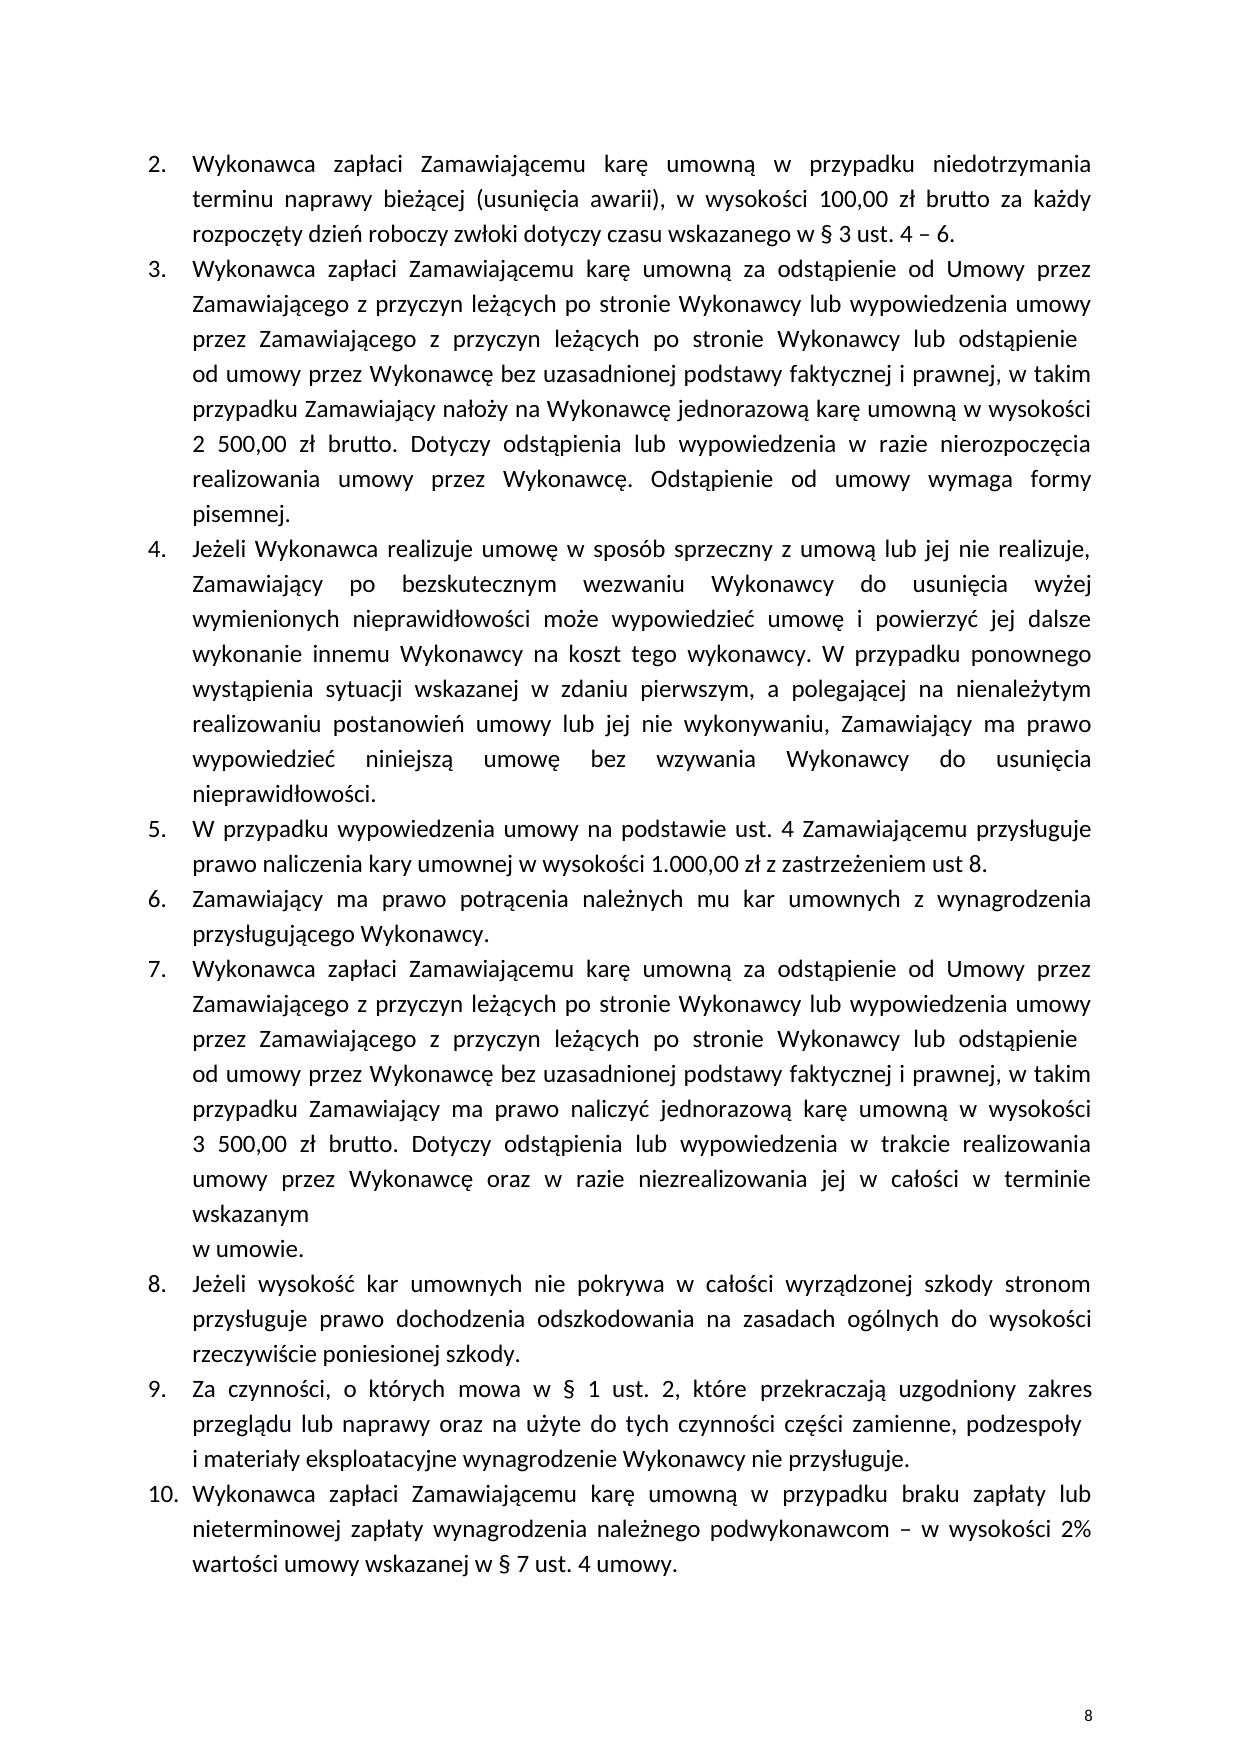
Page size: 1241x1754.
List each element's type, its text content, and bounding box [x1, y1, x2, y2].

list Zamawiający ma prawo potrącenia należnych mu kar umownych z wynagrodzenia przysługującego Wykonawcy. [148, 883, 1092, 948]
list Wykonawca zapłaci Zamawiającemu karę umowną w przypadku niedotrzymania terminu naprawy bieżącej (usunięcia awarii), w wysokości 100,00 zł brutto za każdy rozpoczęty dzień roboczy zwłoki dotyczy czasu wskazanego w § 3 ust. 4 – 6. [148, 148, 1092, 248]
list Wykonawca zapłaci Zamawiającemu karę umowną za odstąpienie od Umowy przez Zamawiającego z przyczyn leżących po stronie Wykonawcy lub wypowiedzenia umowy przez Zamawiającego z przyczyn leżących po stronie Wykonawcy lub odstąpienie od umowy przez Wykonawcę bez uzasadnionej podstawy faktycznej i prawnej, w takim przypadku Zamawiający ma prawo naliczyć jednorazową karę umowną w wysokości 3 500,00 zł brutto. Dotyczy odstąpienia lub wypowiedzenia w trakcie realizowania umowy przez Wykonawcę oraz w razie niezrealizowania jej w całości w terminie wskazanym w umowie. [148, 953, 1092, 1263]
list W przypadku wypowiedzenia umowy na podstawie ust. 4 Zamawiającemu przysługuje prawo naliczenia kary umownej w wysokości 1.000,00 zł z zastrzeżeniem ust 8. [148, 813, 1092, 878]
list Jeżeli wysokość kar umownych nie pokrywa w całości wyrządzonej szkody stronom przysługuje prawo dochodzenia odszkodowania na zasadach ogólnych do wysokości rzeczywiście poniesionej szkody. [148, 1268, 1092, 1368]
list Wykonawca zapłaci Zamawiającemu karę umowną za odstąpienie od Umowy przez Zamawiającego z przyczyn leżących po stronie Wykonawcy lub wypowiedzenia umowy przez Zamawiającego z przyczyn leżących po stronie Wykonawcy lub odstąpienie od umowy przez Wykonawcę bez uzasadnionej podstawy faktycznej i prawnej, w takim przypadku Zamawiający nałoży na Wykonawcę jednorazową karę umowną w wysokości 2 500,00 zł brutto. Dotyczy odstąpienia lub wypowiedzenia w razie nierozpoczęcia realizowania umowy przez Wykonawcę. Odstąpienie od umowy wymaga formy pisemnej. [148, 253, 1092, 528]
list Za czynności, o których mowa w § 1 ust. 2, które przekraczają uzgodniony zakres przeglądu lub naprawy oraz na użyte do tych czynności części zamienne, podzespoły i materiały eksploatacyjne wynagrodzenie Wykonawcy nie przysługuje. [148, 1373, 1092, 1473]
list Wykonawca zapłaci Zamawiającemu karę umowną w przypadku braku zapłaty lub nieterminowej zapłaty wynagrodzenia należnego podwykonawcom – w wysokości 2% wartości umowy wskazanej w § 7 ust. 4 umowy. [148, 1478, 1092, 1578]
list Jeżeli Wykonawca realizuje umowę w sposób sprzeczny z umową lub jej nie realizuje, Zamawiający po bezskutecznym wezwaniu Wykonawcy do usunięcia wyżej wymienionych nieprawidłowości może wypowiedzieć umowę i powierzyć jej dalsze wykonanie innemu Wykonawcy na koszt tego wykonawcy. W przypadku ponownego wystąpienia sytuacji wskazanej w zdaniu pierwszym, a polegającej na nienależytym realizowaniu postanowień umowy lub jej nie wykonywaniu, Zamawiający ma prawo wypowiedzieć niniejszą umowę bez wzywania Wykonawcy do usunięcia nieprawidłowości. [148, 533, 1092, 808]
